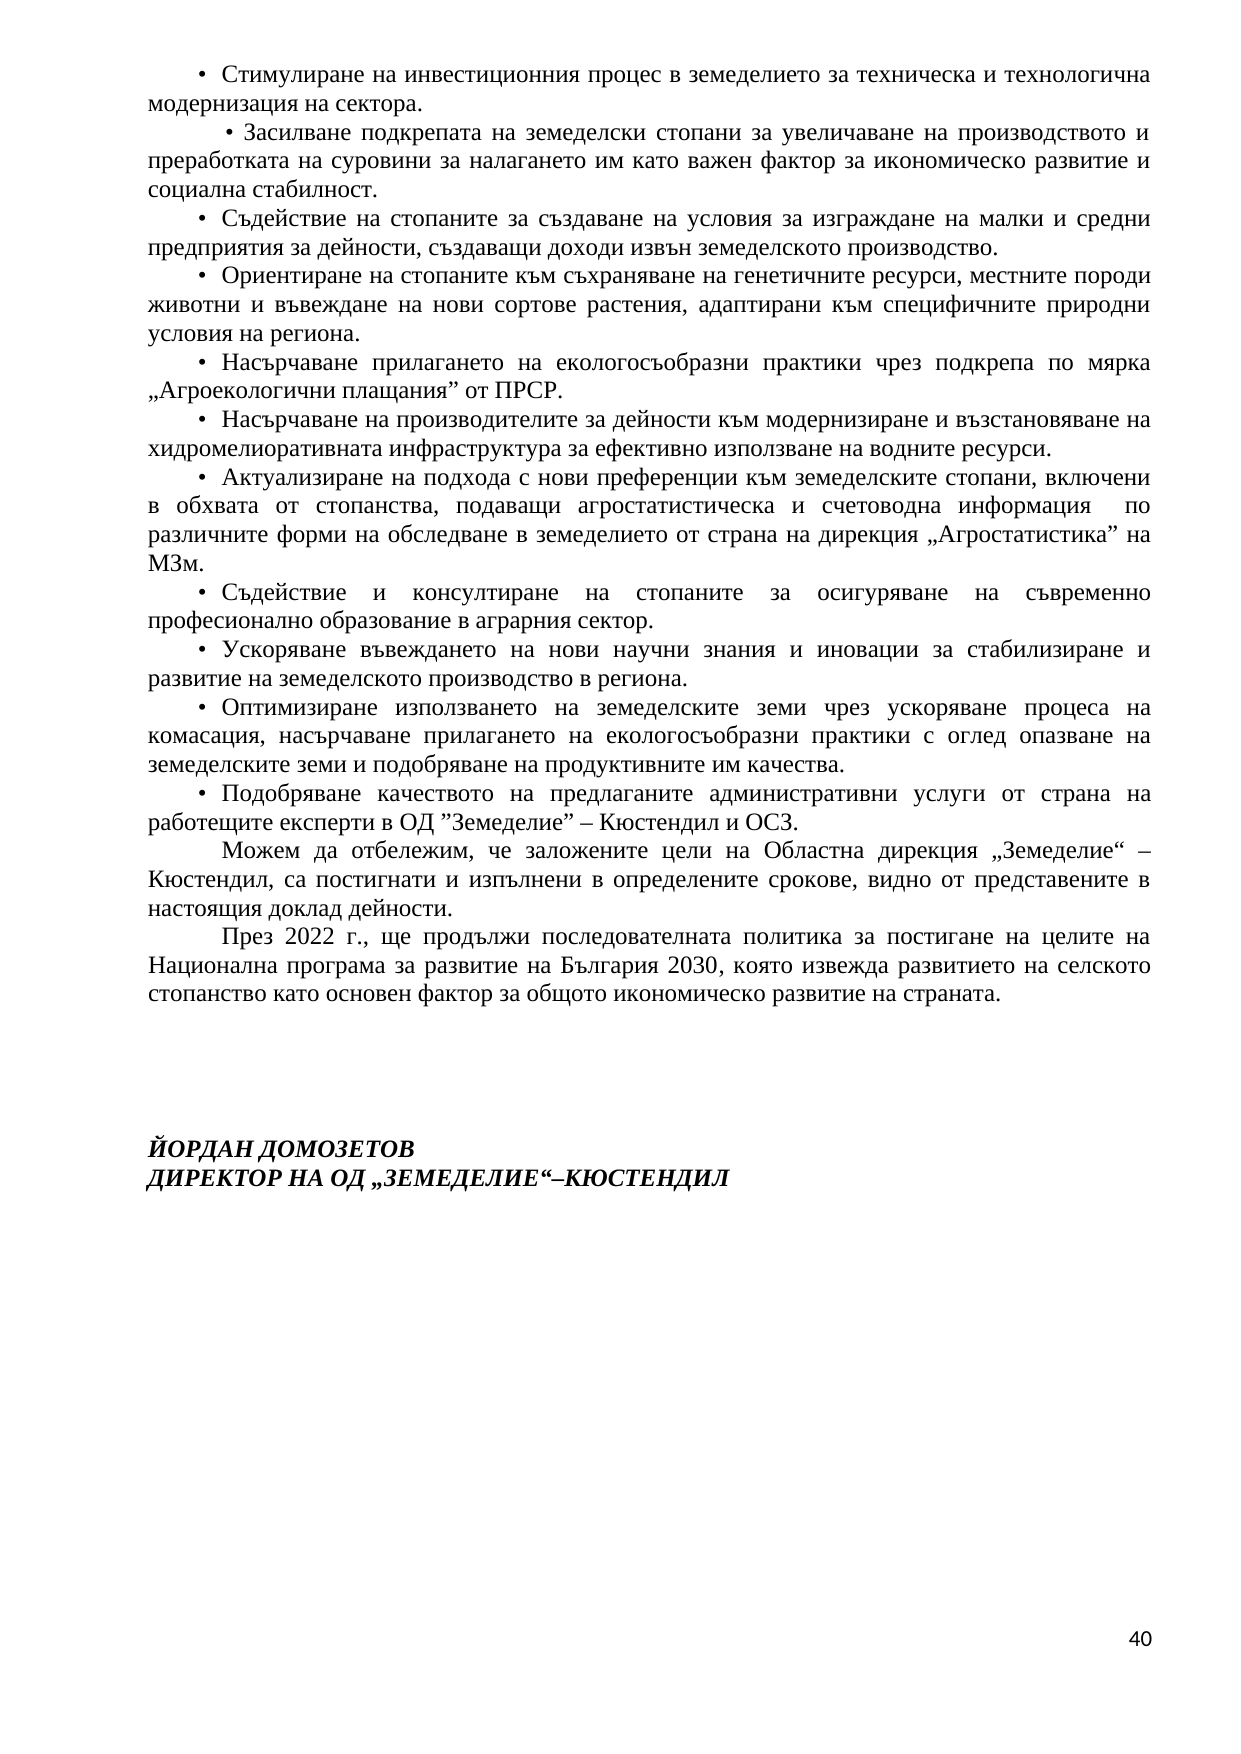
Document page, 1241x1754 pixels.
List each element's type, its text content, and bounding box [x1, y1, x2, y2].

text • Ускоряване въвеждането на нови научни знания и иновации за стабилизиране и развитие на земеделското производство в региона. [148, 634, 1152, 692]
text • Насърчаване на производителите за дейности към модернизиране и възстановяване на хидромелиоративната инфраструктура за ефективно използване на водните ресурси. [148, 404, 1152, 462]
text • Стимулиране на инвестиционния процес в земеделието за техническа и технологична модернизация на сектора. [148, 59, 1152, 117]
text • Ориентиране на стопаните към съхраняване на генетичните ресурси, местните породи животни и въвеждане на нови сортове растения, адаптирани към специфичните природни условия на региона. [148, 260, 1152, 347]
text • Подобряване качеството на предлаганите административни услуги от страна на работещите експерти в ОД ”Земеделие” – Кюстендил и ОСЗ. [148, 778, 1152, 835]
text ДИРЕКТОР НА ОД „ЗЕМЕДЕЛИЕ“–КЮСТЕНДИЛ [148, 1163, 1152, 1192]
text • Съдействие и консултиране на стопаните за осигуряване на съвременно професионално образование в аграрния сектор. [148, 577, 1152, 634]
text • Оптимизиране използването на земеделските земи чрез ускоряване процеса на комасация, насърчаване прилагането на екологосъобразни практики с оглед опазване на земеделските земи и подобряване на продуктивните им качества. [148, 692, 1152, 778]
text • Засилване подкрепата на земеделски стопани за увеличаване на производството и преработката на суровини за налагането им като важен фактор за икономическо развитие и социална стабилност. [148, 117, 1152, 203]
text ЙОРДАН ДОМОЗЕТОВ [148, 1134, 1152, 1163]
text • Съдействие на стопаните за създаване на условия за изграждане на малки и средни предприятия за дейности, създаващи доходи извън земеделското производство. [148, 203, 1152, 260]
text • Насърчаване прилагането на екологосъобразни практики чрез подкрепа по мярка „Агроекологични плащания” от ПРСР. [148, 347, 1152, 404]
text През 2022 г., ще продължи последователната политика за постигане на целите на Национална програма за развитие на България 2030, която извежда развитието на селското стопанство като основен фактор за общото икономическо развитие на страната. [148, 922, 1152, 1007]
text Можем да отбележим, че заложените цели на Областна дирекция „Земеделие“ – Кюстендил, са постигнати и изпълнени в определените срокове, видно от представените в настоящия доклад дейности. [148, 835, 1152, 922]
text • Актуализиране на подхода с нови преференции към земеделските стопани, включени в обхвата от стопанства, подаващи агростатистическа и счетоводна информация по различните форми на обследване в земеделието от страна на дирекция „Агростатистика” на МЗм. [148, 462, 1152, 577]
